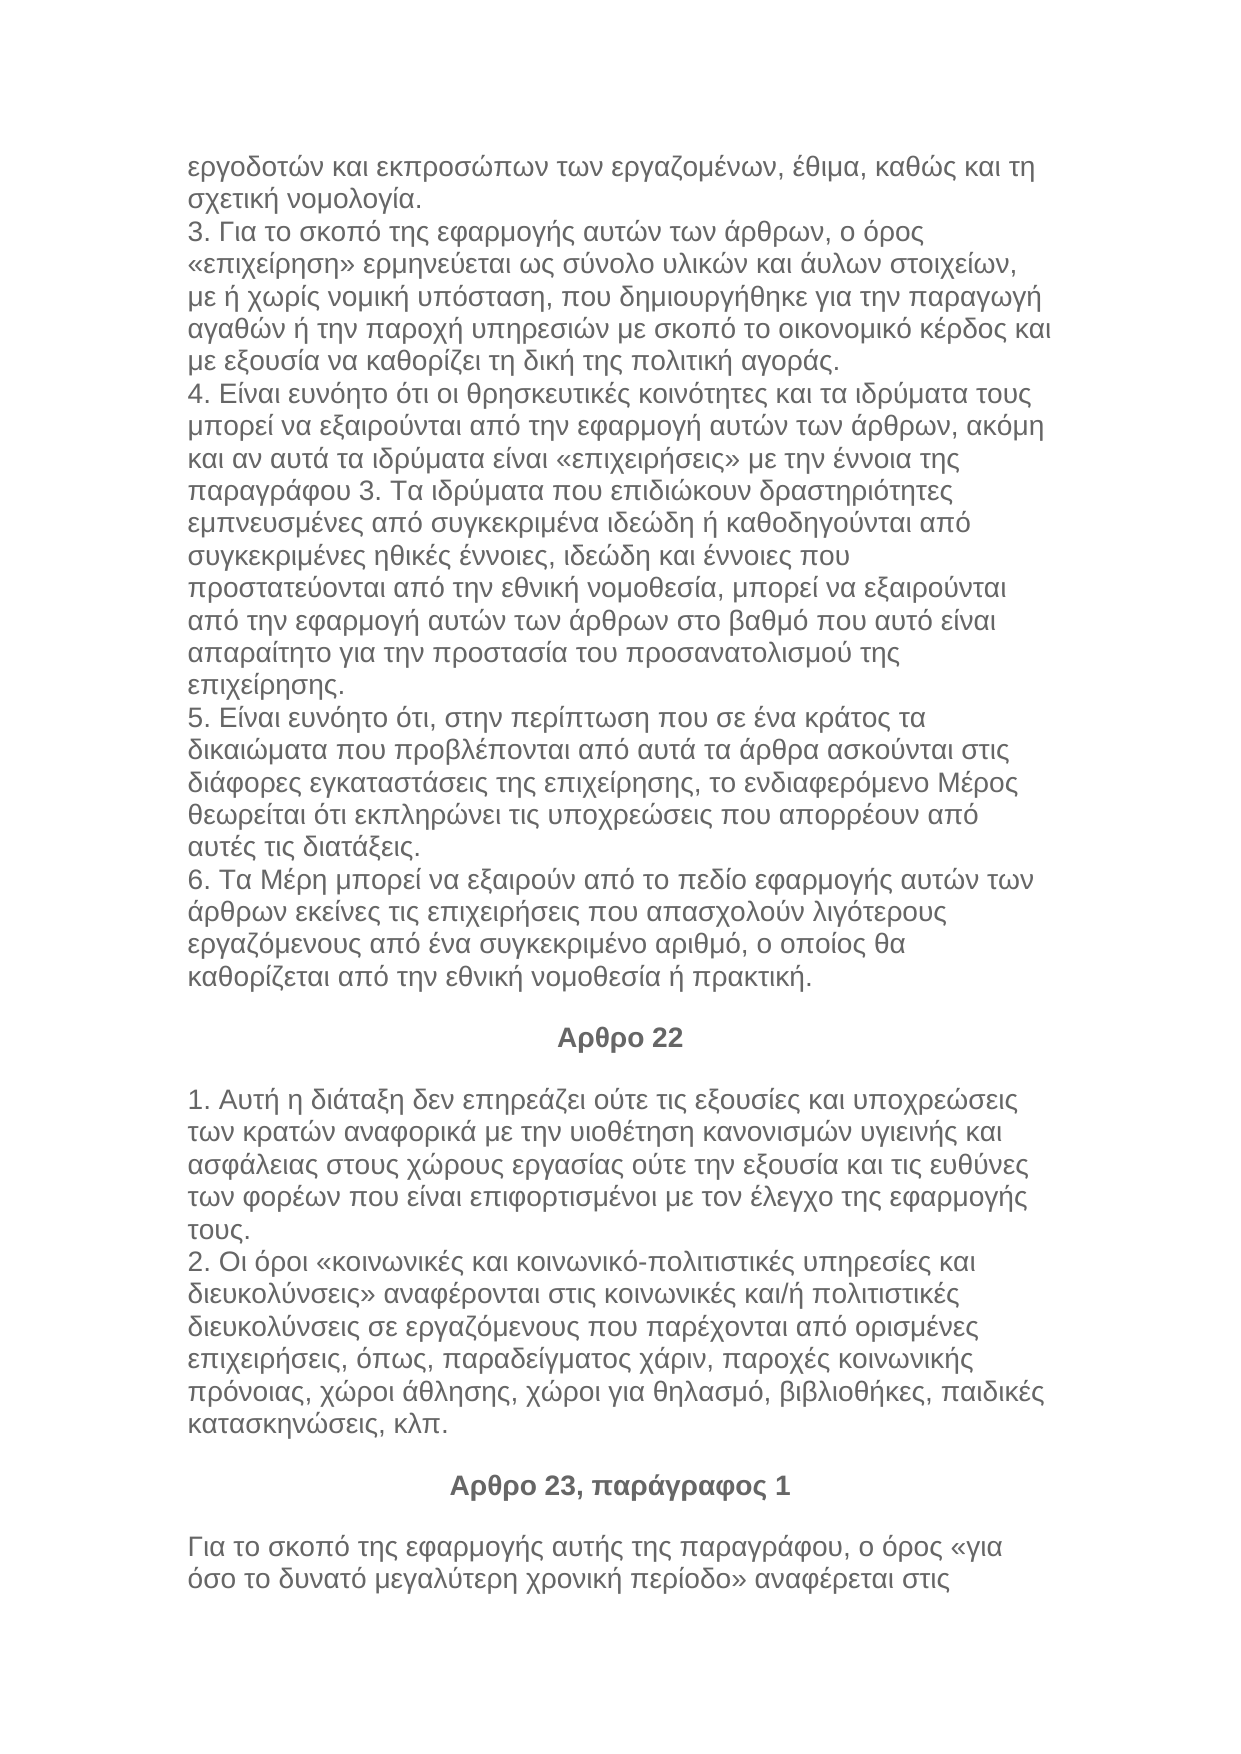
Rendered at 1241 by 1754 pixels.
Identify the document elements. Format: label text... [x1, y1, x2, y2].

text Αρθρο 22 [187, 1021, 1053, 1054]
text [187, 1530, 1053, 1595]
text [187, 150, 1053, 992]
text 1. Αυτή η διάταξη δεν επηρεάζει ούτε τις εξουσίες και υποχρεώσεις των κρατών αναφορικά με την υιοθέτηση κανονισμών υγιεινής και ασφάλειας στους χώρους εργασίας ούτε την εξουσία και τις ευθύνες των φορέων που είναι επιφορτισμένοι με τον έλεγχο της εφαρμογής τους. 2. Οι όροι «κοινωνικές και κοινωνικό-πολιτιστικές υπηρεσίες και διευκολύνσεις» αναφέρονται στις κοινωνικές και/ή πολιτιστικές διευκολύνσεις σε εργαζόμενους που παρέχονται από ορισμένες επιχειρήσεις, όπως, παραδείγματος χάριν, παροχές κοινωνικής πρόνοιας, χώροι άθλησης, χώροι για θηλασμό, βιβλιοθήκες, παιδικές κατασκηνώσεις, κλπ. [187, 1083, 1053, 1439]
text Αρθρο 23, παράγραφος 1 [187, 1468, 1053, 1501]
